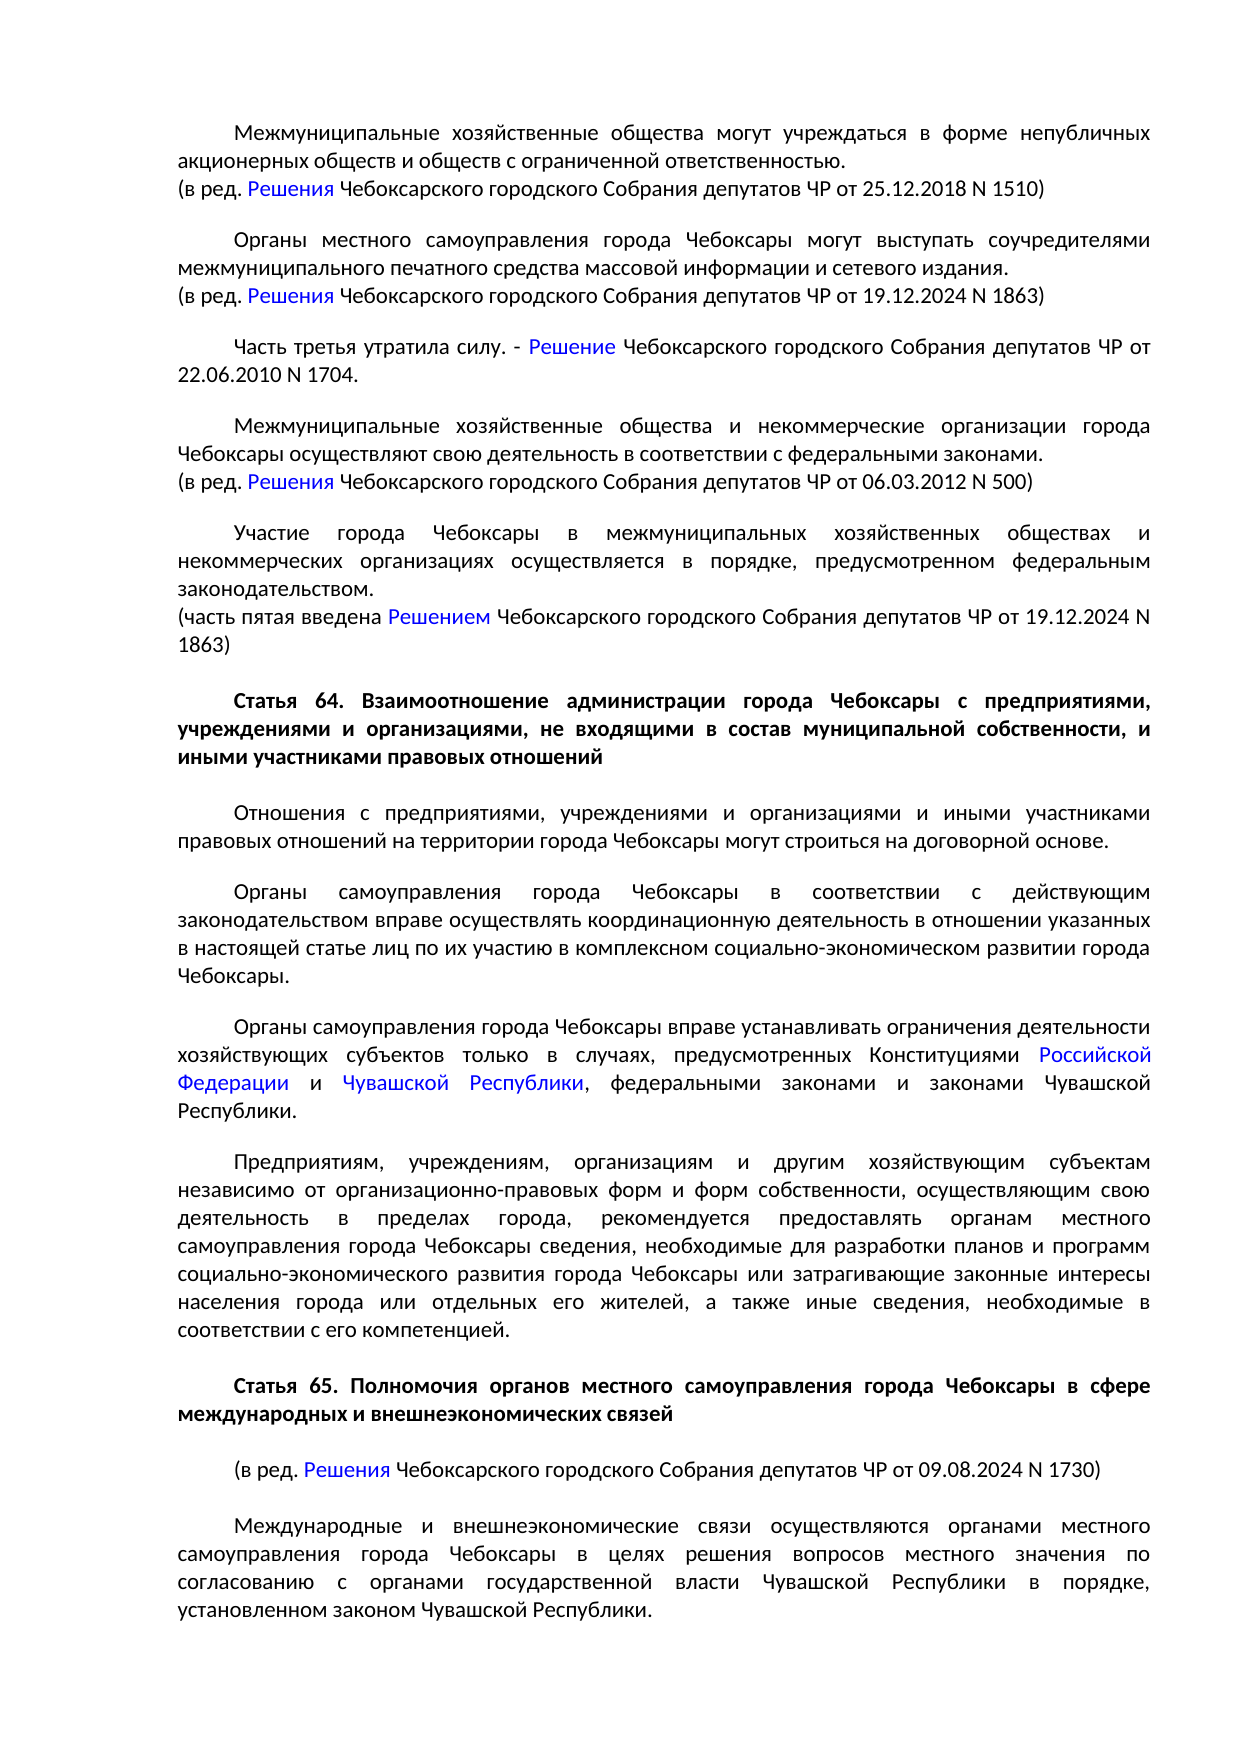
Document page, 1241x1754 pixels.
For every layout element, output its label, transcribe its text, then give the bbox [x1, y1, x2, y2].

text Органы самоуправления города Чебоксары в соответствии с действующим законодательством вправе осуществлять координационную деятельность в отношении указанных в настоящей статье лиц по их участию в комплексном социально-экономическом развитии города Чебоксары. [177, 877, 1152, 989]
text Межмуниципальные хозяйственные общества могут учреждаться в форме непубличных акционерных обществ и обществ с ограниченной ответственностью. [177, 118, 1152, 174]
text Органы местного самоуправления города Чебоксары могут выступать соучредителями межмуниципального печатного средства массовой информации и сетевого издания. [177, 225, 1152, 281]
text (в ред. Решения Чебоксарского городского Собрания депутатов ЧР от 06.03.2012 N 500) [177, 467, 1152, 495]
text (часть пятая введена Решением Чебоксарского городского Собрания депутатов ЧР от 19.12.2024 N 1863) [177, 602, 1152, 658]
text Органы самоуправления города Чебоксары вправе устанавливать ограничения деятельности хозяйствующих субъектов только в случаях, предусмотренных Конституциями Российской Федерации и Чувашской Республики, федеральными законами и законами Чувашской Республики. [177, 1012, 1152, 1124]
text (в ред. Решения Чебоксарского городского Собрания депутатов ЧР от 25.12.2018 N 1510) [177, 174, 1152, 202]
text Предприятиям, учреждениям, организациям и другим хозяйствующим субъектам независимо от организационно-правовых форм и форм собственности, осуществляющим свою деятельность в пределах города, рекомендуется предоставлять органам местного самоуправления города Чебоксары сведения, необходимые для разработки планов и программ социально-экономического развития города Чебоксары или затрагивающие законные интересы населения города или отдельных его жителей, а также иные сведения, необходимые в соответствии с его компетенцией. [177, 1147, 1152, 1343]
text (в ред. Решения Чебоксарского городского Собрания депутатов ЧР от 09.08.2024 N 1730) [177, 1455, 1152, 1483]
title Статья 65. Полномочия органов местного самоуправления города Чебоксары в сфере международных и внешнеэкономических связей [177, 1371, 1152, 1427]
text (в ред. Решения Чебоксарского городского Собрания депутатов ЧР от 19.12.2024 N 1863) [177, 281, 1152, 309]
text Участие города Чебоксары в межмуниципальных хозяйственных обществах и некоммерческих организациях осуществляется в порядке, предусмотренном федеральным законодательством. [177, 518, 1152, 602]
text Отношения с предприятиями, учреждениями и организациями и иными участниками правовых отношений на территории города Чебоксары могут строиться на договорной основе. [177, 798, 1152, 854]
text Межмуниципальные хозяйственные общества и некоммерческие организации города Чебоксары осуществляют свою деятельность в соответствии с федеральными законами. [177, 411, 1152, 467]
title Статья 64. Взаимоотношение администрации города Чебоксары с предприятиями, учреждениями и организациями, не входящими в состав муниципальной собственности, и иными участниками правовых отношений [177, 686, 1152, 770]
text Часть третья утратила силу. - Решение Чебоксарского городского Собрания депутатов ЧР от 22.06.2010 N 1704. [177, 332, 1152, 388]
text Международные и внешнеэкономические связи осуществляются органами местного самоуправления города Чебоксары в целях решения вопросов местного значения по согласованию с органами государственной власти Чувашской Республики в порядке, установленном законом Чувашской Республики. [177, 1511, 1152, 1623]
